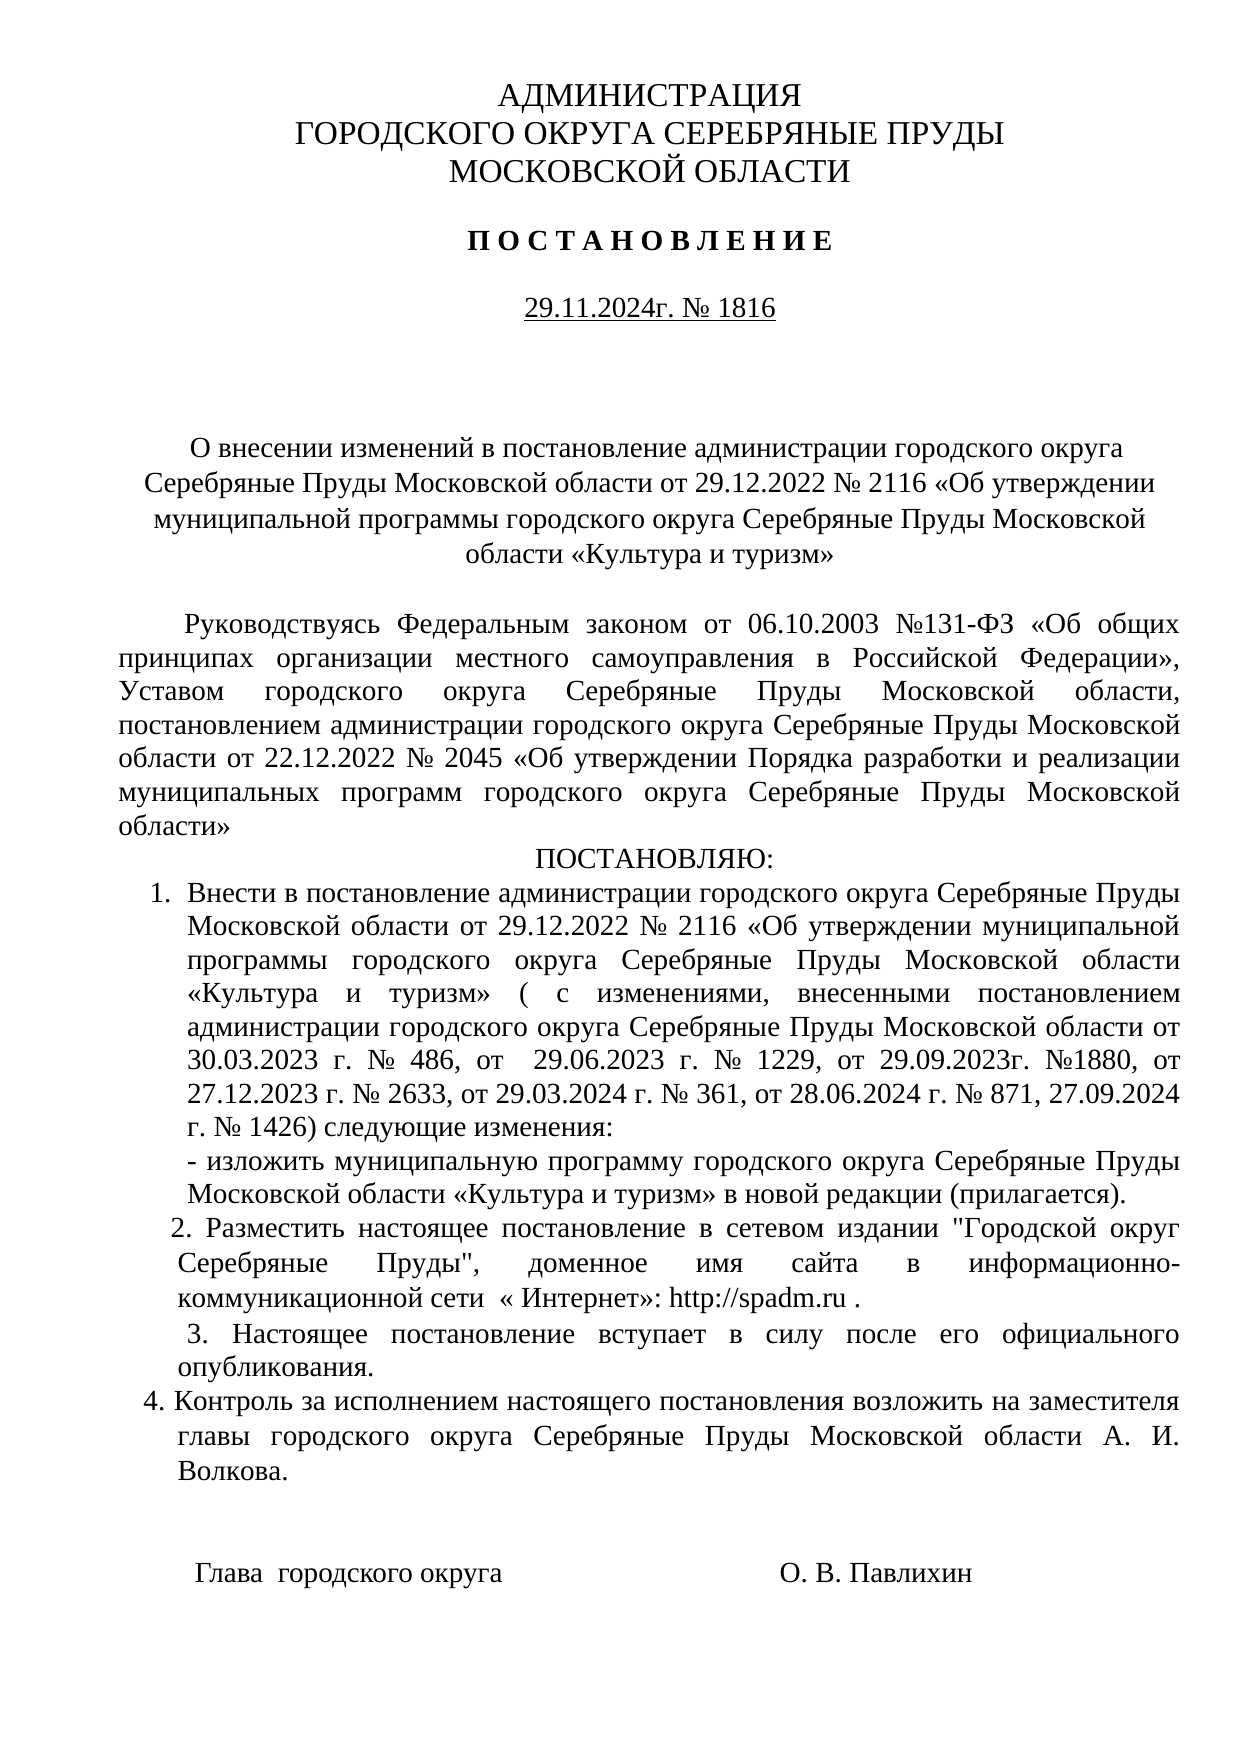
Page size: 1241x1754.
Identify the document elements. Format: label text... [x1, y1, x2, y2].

list - изложить муниципальную программу городского округа Серебряные Пруды Московской области «Культура и туризм» в новой редакции (прилагается). [187, 1143, 1181, 1210]
list Внести в постановление администрации городского округа Серебряные Пруды Московской области от 29.12.2022 № 2116 «Об утверждении муниципальной программы городского округа Серебряные Пруды Московской области «Культура и туризм» ( с изменениями, внесенными постановлением администрации городского округа Серебряные Пруды Московской области от 30.03.2023 г. № 486, от 29.06.2023 г. № 1229, от 29.09.2023г. №1880, от 27.12.2023 г. № 2633, от 29.03.2024 г. № 361, от 28.06.2024 г. № 871, 27.09.2024 г. № 1426) следующие изменения: [149, 875, 1181, 1143]
text ГОРОДСКОГО ОКРУГА СЕРЕБРЯНЫЕ ПРУДЫ [118, 113, 1181, 152]
text МОСКОВСКОЙ ОБЛАСТИ [118, 152, 1181, 190]
text О внесении изменений в постановление администрации городского округа Серебряные Пруды Московской области от 29.12.2022 № 2116 «Об утверждении муниципальной программы городского округа Серебряные Пруды Московской области «Культура и туризм» [118, 430, 1181, 569]
text 4. Контроль за исполнением настоящего постановления возложить на заместителя главы городского округа Серебряные Пруды Московской области А. И. Волкова. [118, 1383, 1181, 1487]
text ПОСТАНОВЛЯЮ: [118, 841, 1181, 875]
text 2. Разместить настоящее постановление в сетевом издании "Городской округ Серебряные Пруды", доменное имя сайта в информационно- коммуникационной сети « Интернет»: http://spadm.ru . [118, 1210, 1181, 1314]
text П О С Т А Н О В Л Е Н И Е [118, 223, 1181, 257]
text 29.11.2024г. № 1816 [118, 291, 1181, 324]
text АДМИНИСТРАЦИЯ [118, 75, 1181, 113]
text 3. Настоящее постановление вступает в силу после его официального опубликования. [118, 1316, 1181, 1383]
text Руководствуясь Федеральным законом от 06.10.2003 №131-ФЗ «Об общих принципах организации местного самоуправления в Российской Федерации», Уставом городского округа Серебряные Пруды Московской области, постановлением администрации городского округа Серебряные Пруды Московской области от 22.12.2022 № 2045 «Об утверждении Порядка разработки и реализации муниципальных программ городского округа Серебряные Пруды Московской области» [118, 606, 1181, 841]
text Глава городского округа О. В. Павлихин [118, 1556, 1181, 1589]
